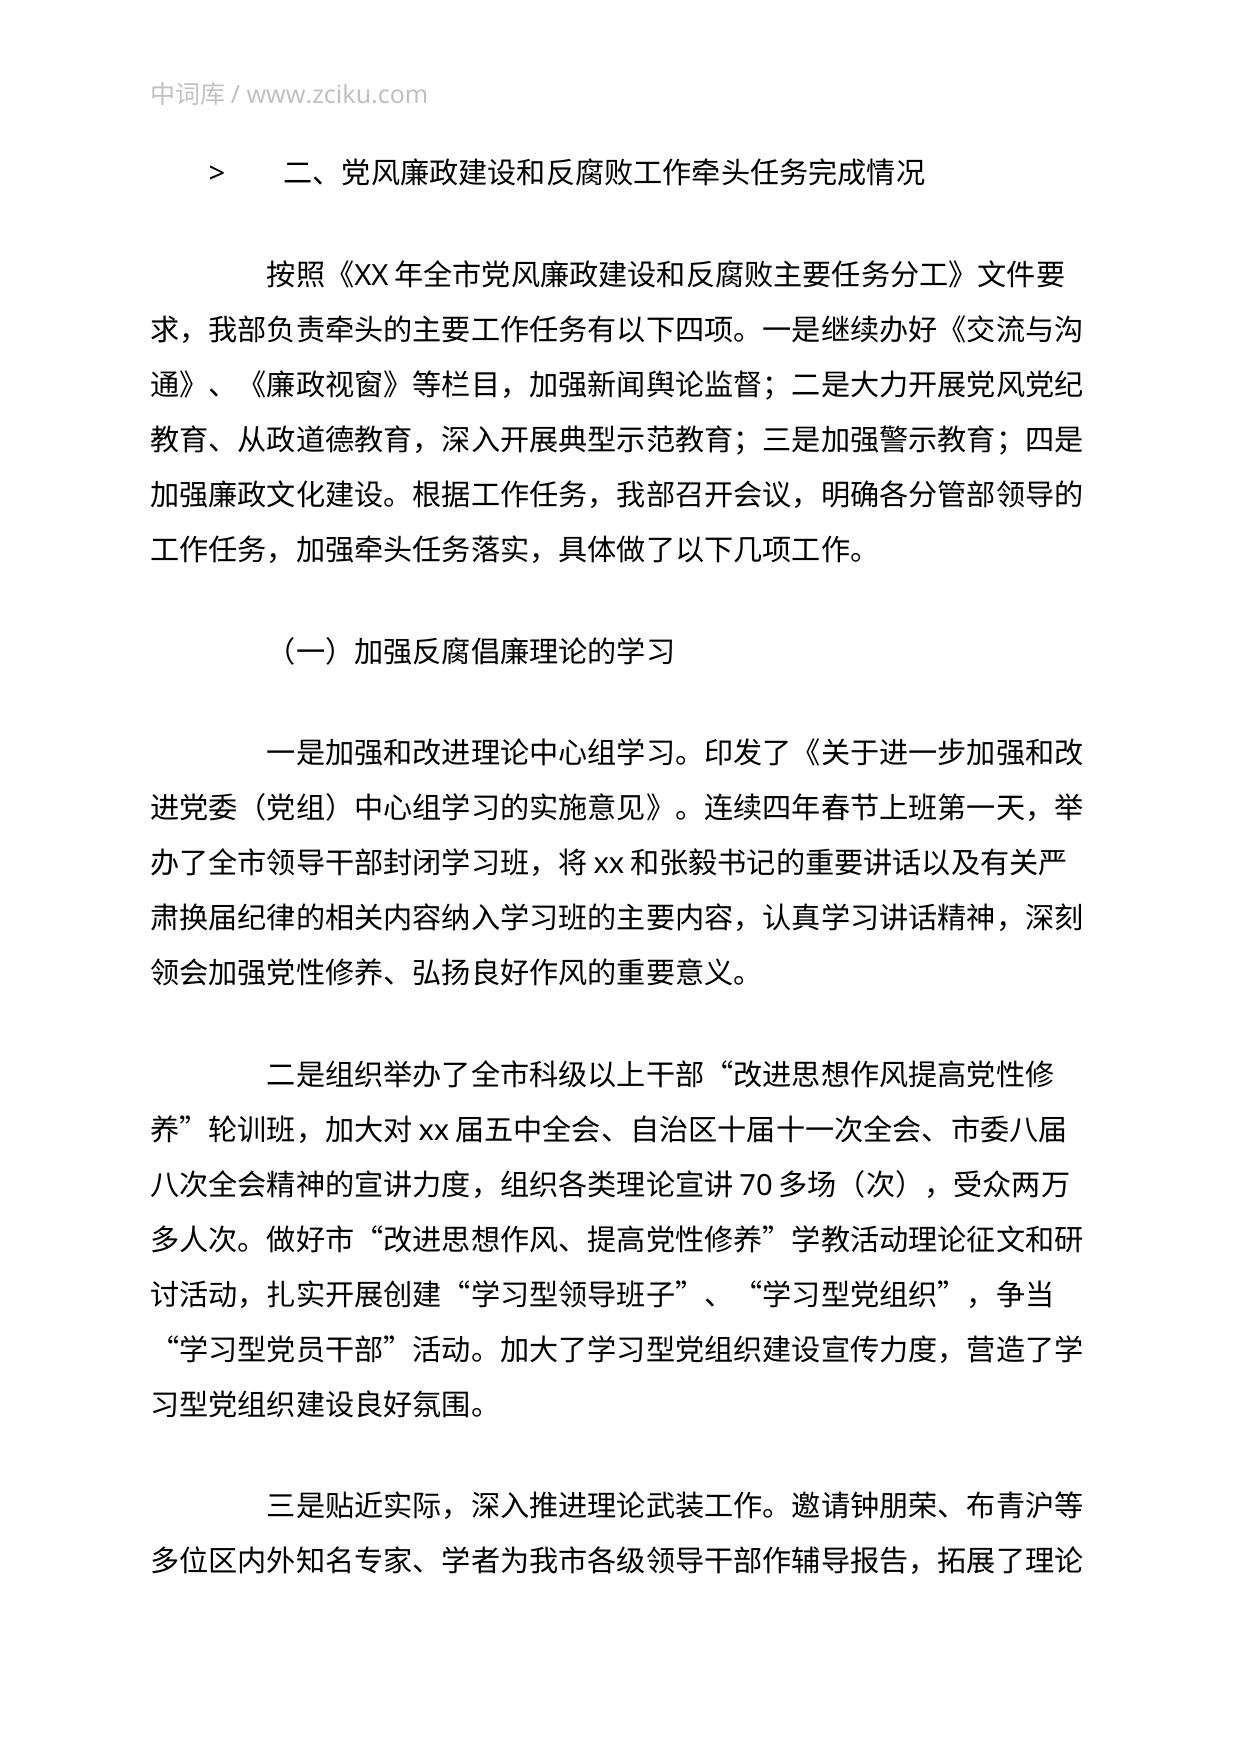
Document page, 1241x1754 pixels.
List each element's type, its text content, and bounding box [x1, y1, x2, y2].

text > 二、党风廉政建设和反腐败工作牵头任务完成情况 [150, 150, 1090, 192]
text 一是加强和改进理论中心组学习。印发了《关于进一步加强和改进党委（党组）中心组学习的实施意见》。连续四年春节上班第一天，举办了全市领导干部封闭学习班，将xx和张毅书记的重要讲话以及有关严肃换届纪律的相关内容纳入学习班的主要内容，认真学习讲话精神，深刻领会加强党性修养、弘扬良好作风的重要意义。 [150, 730, 1090, 992]
text 按照《XX年全市党风廉政建设和反腐败主要任务分工》文件要求，我部负责牵头的主要工作任务有以下四项。一是继续办好《交流与沟通》、《廉政视窗》等栏目，加强新闻舆论监督；二是大力开展党风党纪教育、从政道德教育，深入开展典型示范教育；三是加强警示教育；四是加强廉政文化建设。根据工作任务，我部召开会议，明确各分管部领导的工作任务，加强牵头任务落实，具体做了以下几项工作。 [150, 252, 1090, 569]
text 二是组织举办了全市科级以上干部“改进思想作风提高党性修养”轮训班，加大对xx届五中全会、自治区十届十一次全会、市委八届八次全会精神的宣讲力度，组织各类理论宣讲70多场（次），受众两万多人次。做好市“改进思想作风、提高党性修养”学教活动理论征文和研讨活动，扎实开展创建“学习型领导班子”、“学习型党组织”，争当“学习型党员干部”活动。加大了学习型党组织建设宣传力度，营造了学习型党组织建设良好氛围。 [150, 1052, 1090, 1423]
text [150, 1483, 1090, 1580]
text （一）加强反腐倡廉理论的学习 [150, 628, 1090, 671]
